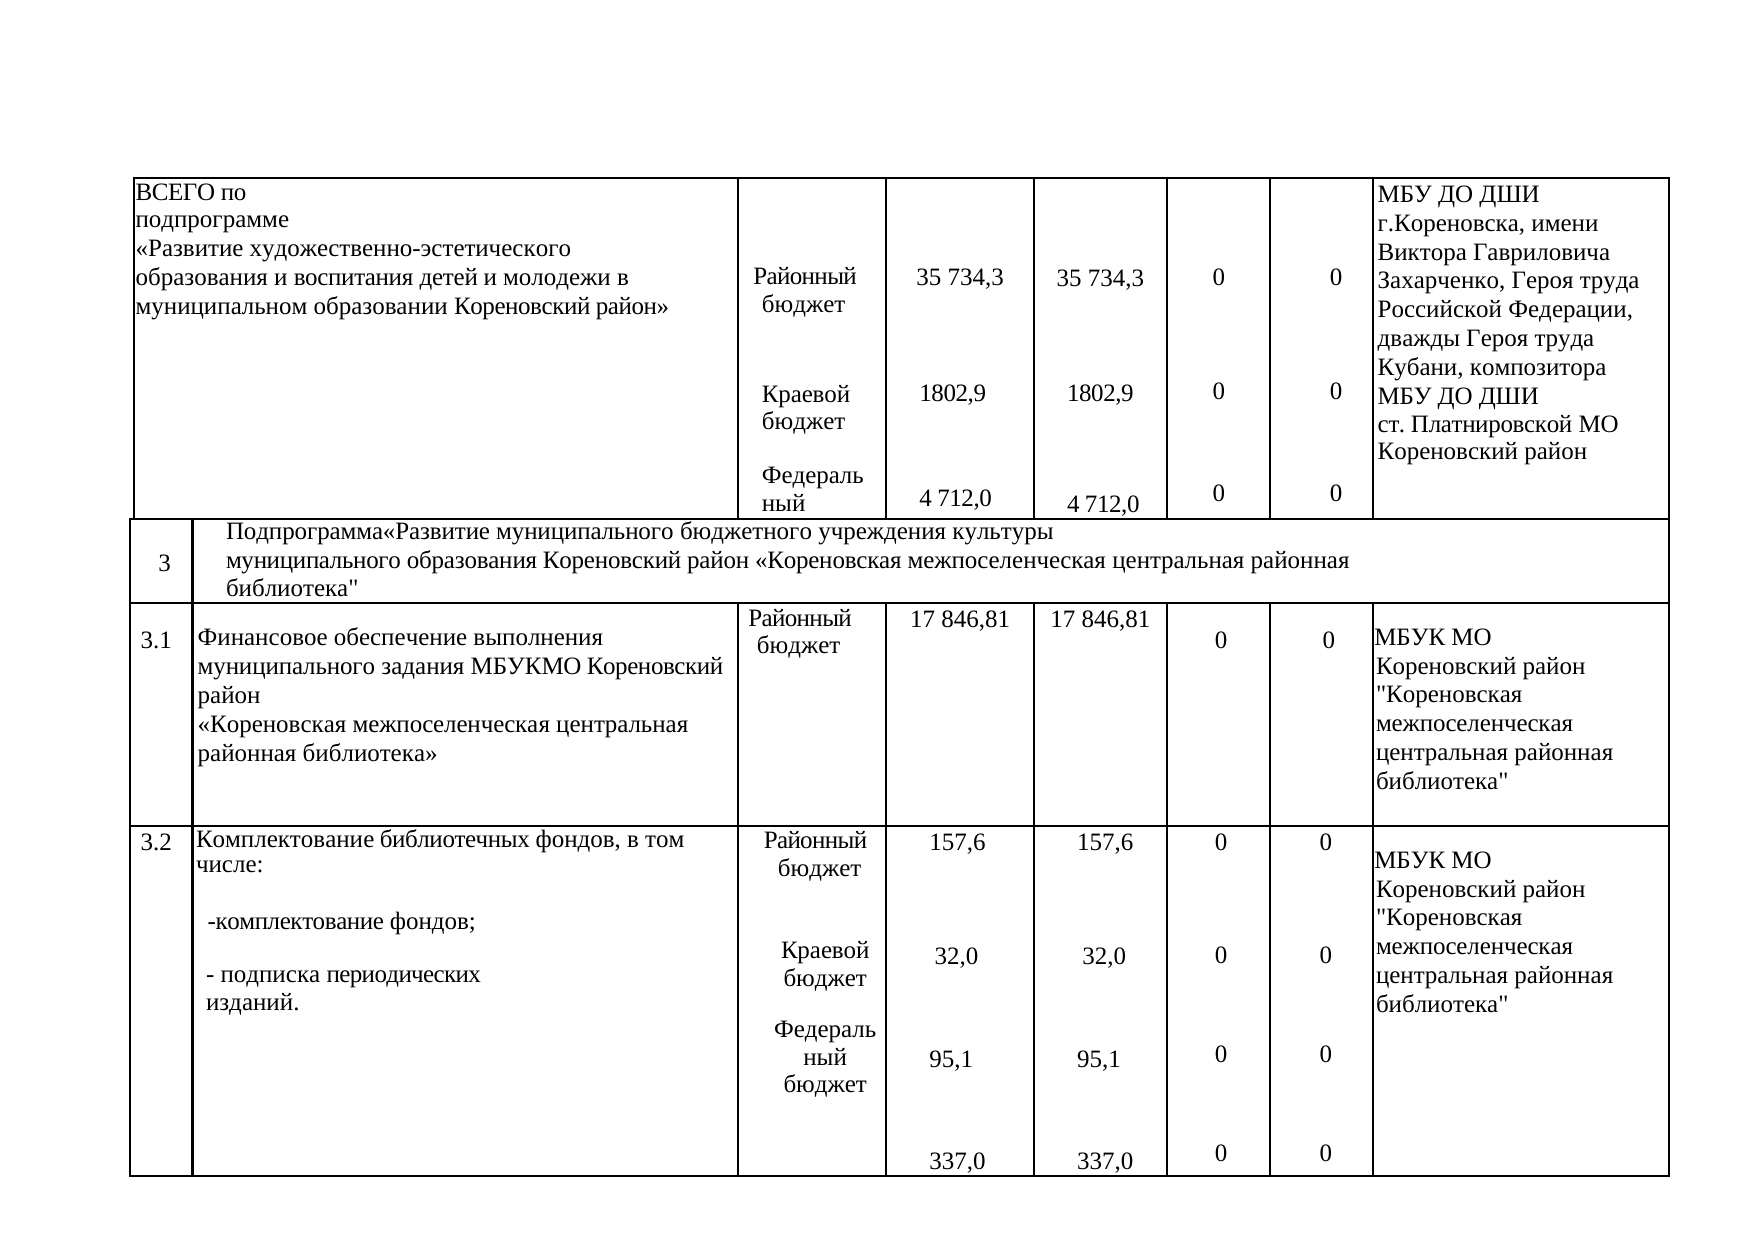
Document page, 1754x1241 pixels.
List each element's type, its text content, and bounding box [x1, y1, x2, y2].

table_cell 157,6 32,0 95,1 337,0 [887, 827, 1033, 1175]
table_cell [1374, 179, 1668, 517]
table_cell 157,6 32,0 95,1 337,0 [1035, 827, 1166, 1175]
table_cell 17 846,81 [887, 604, 1033, 825]
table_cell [1374, 827, 1668, 1175]
table_cell 0 [1168, 604, 1269, 825]
table_cell 3.1 [131, 604, 191, 825]
table_cell 0 0 0 [1168, 179, 1269, 517]
table_cell МБУК МО Кореновский район "Кореновская межпоселенческая центральная районная библиотека" [1374, 604, 1668, 825]
table_cell Районный бюджет Краевой бюджет Федеральный [739, 179, 885, 517]
table_cell Комплектование библиотечных фондов, в том числе: -комплектование фондов; - подписка периодических изданий. [194, 827, 737, 1175]
table_cell 17 846,81 [1035, 604, 1166, 825]
table_cell ВСЕГО по подпрограмме «Развитие художественно-эстетического образования и воспитания детей и молодежи в муниципальном образовании Кореновский район» [135, 179, 737, 517]
table_cell Районный бюджет Краевой бюджет Федеральный бюджет [739, 827, 885, 1175]
table_cell 0 [1271, 604, 1372, 825]
table_cell 35 734,3 1802,9 4 712,0 [887, 179, 1033, 517]
table_cell 3.2 [131, 827, 191, 1175]
table_cell Подпрограмма«Развитие муниципального бюджетного учреждения культуры муниципального образования Кореновский район «Кореновская межпоселенческая центральная районная библиотека" [194, 520, 1668, 602]
table_cell 3 [131, 520, 191, 602]
table_cell 0 0 0 [1271, 179, 1372, 517]
table_cell 35 734,3 1802,9 4 712,0 [1035, 179, 1166, 517]
table_cell 0 0 0 0 [1168, 827, 1269, 1175]
table_cell Районный бюджет [739, 604, 885, 825]
table_cell Финансовое обеспечение выполнения муниципального задания МБУКМО Кореновский район «Кореновская межпоселенческая центральная районная библиотека» [194, 604, 737, 825]
table_cell 0 0 0 0 [1271, 827, 1372, 1175]
